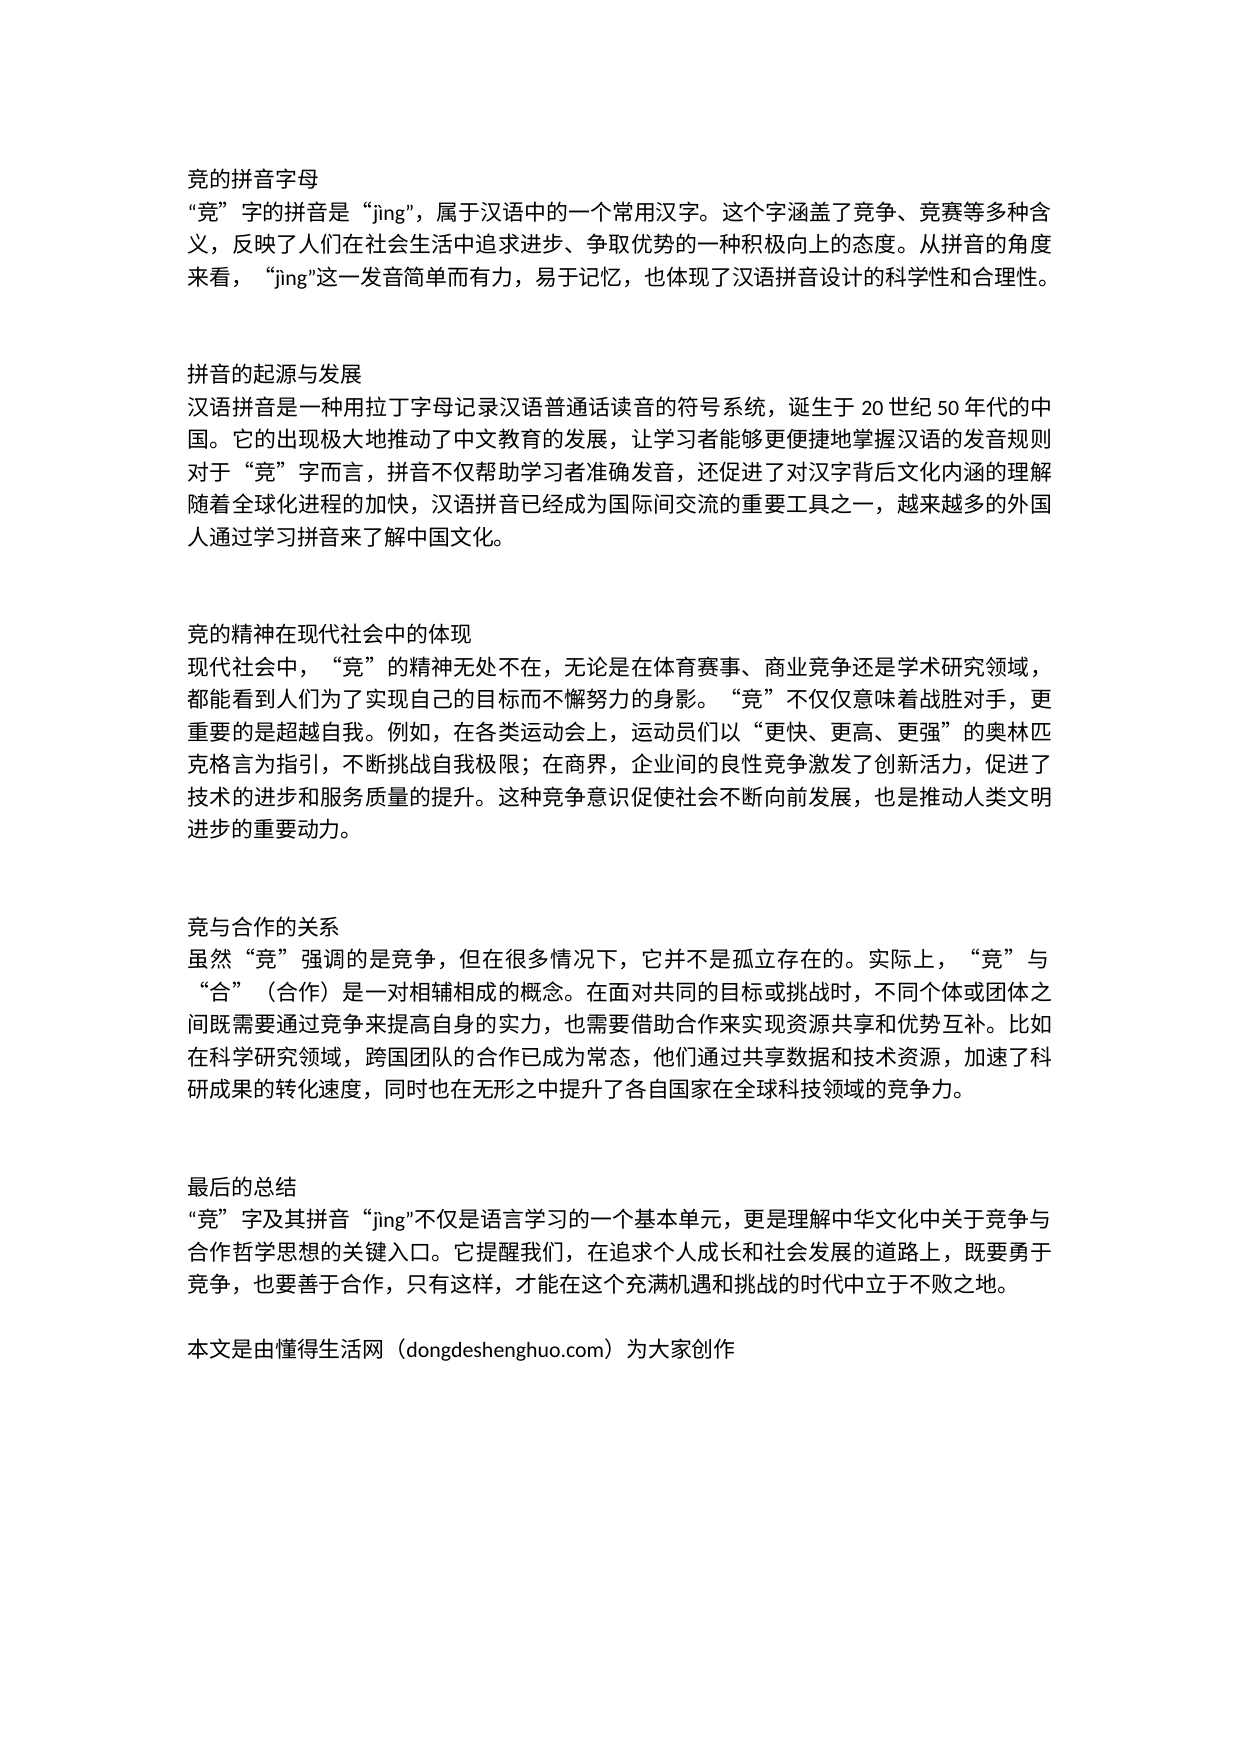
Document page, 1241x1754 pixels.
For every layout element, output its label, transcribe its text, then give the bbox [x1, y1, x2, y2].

text 最后的总结 [187, 1169, 1053, 1202]
text 本文是由懂得生活网（dongdeshenghuo.com）为大家创作 [187, 1332, 1053, 1364]
text “竞”字的拼音是“jìng”，属于汉语中的一个常用汉字。这个字涵盖了竞争、竞赛等多种含义，反映了人们在社会生活中追求进步、争取优势的一种积极向上的态度。从拼音的角度来看，“jìng”这一发音简单而有力，易于记忆，也体现了汉语拼音设计的科学性和合理性。 [187, 194, 1053, 292]
text 虽然“竞”强调的是竞争，但在很多情况下，它并不是孤立存在的。实际上，“竞”与“合”（合作）是一对相辅相成的概念。在面对共同的目标或挑战时，不同个体或团体之间既需要通过竞争来提高自身的实力，也需要借助合作来实现资源共享和优势互补。比如在科学研究领域，跨国团队的合作已成为常态，他们通过共享数据和技术资源，加速了科研成果的转化速度，同时也在无形之中提升了各自国家在全球科技领域的竞争力。 [187, 942, 1053, 1104]
text 竞与合作的关系 [187, 909, 1053, 942]
text 拼音的起源与发展 [187, 357, 1053, 389]
text 竞的拼音字母 [187, 162, 1053, 194]
text “竞”字及其拼音“jìng”不仅是语言学习的一个基本单元，更是理解中华文化中关于竞争与合作哲学思想的关键入口。它提醒我们，在追求个人成长和社会发展的道路上，既要勇于竞争，也要善于合作，只有这样，才能在这个充满机遇和挑战的时代中立于不败之地。 [187, 1202, 1053, 1299]
text 现代社会中，“竞”的精神无处不在，无论是在体育赛事、商业竞争还是学术研究领域，都能看到人们为了实现自己的目标而不懈努力的身影。“竞”不仅仅意味着战胜对手，更重要的是超越自我。例如，在各类运动会上，运动员们以“更快、更高、更强”的奥林匹克格言为指引，不断挑战自我极限；在商界，企业间的良性竞争激发了创新活力，促进了技术的进步和服务质量的提升。这种竞争意识促使社会不断向前发展，也是推动人类文明进步的重要动力。 [187, 649, 1053, 844]
text 汉语拼音是一种用拉丁字母记录汉语普通话读音的符号系统，诞生于20世纪50年代的中国。它的出现极大地推动了中文教育的发展，让学习者能够更便捷地掌握汉语的发音规则。对于“竞”字而言，拼音不仅帮助学习者准确发音，还促进了对汉字背后文化内涵的理解。随着全球化进程的加快，汉语拼音已经成为国际间交流的重要工具之一，越来越多的外国人通过学习拼音来了解中国文化。 [187, 389, 1053, 552]
text 竞的精神在现代社会中的体现 [187, 617, 1053, 649]
